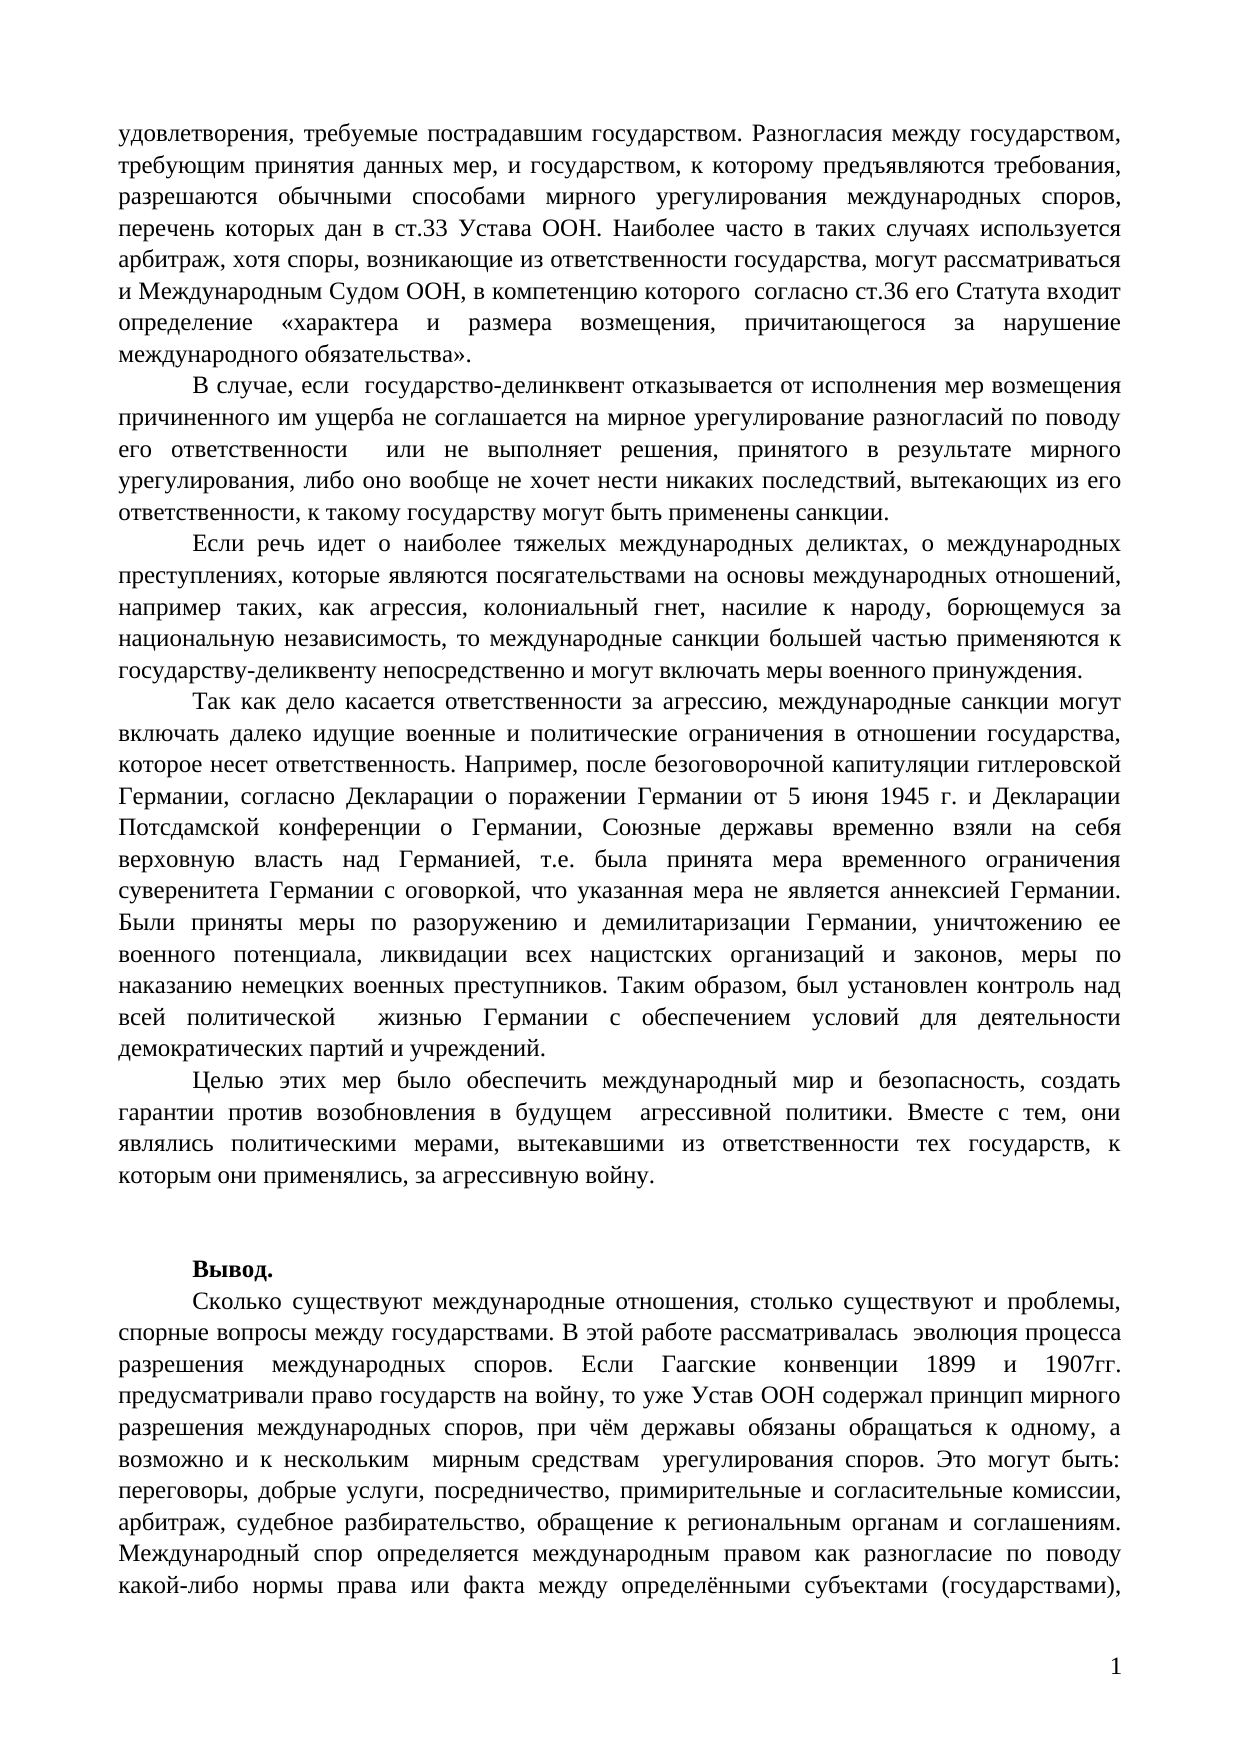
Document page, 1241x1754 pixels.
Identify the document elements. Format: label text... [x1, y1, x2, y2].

text Вывод. [118, 1254, 1122, 1283]
text Так как дело касается ответственности за агрессию, международные санкции могут включать далеко идущие военные и политические ограничения в отношении государства, которое несет ответственность. Например, после безоговорочной капитуляции гитлеровской Германии, согласно Декларации о поражении Германии от 5 июня 1945 г. и Декларации Потсдамской конференции о Германии, Союзные державы временно взяли на себя верховную власть над Германией, т.е. была принята мера временного ограничения суверенитета Германии с оговоркой, что указанная мера не является аннексией Германии. Были приняты меры по разоружению и демилитаризации Германии, уничтожению ее военного потенциала, ликвидации всех нацистских организаций и законов, меры по наказанию немецких военных преступников. Таким образом, был установлен контроль над всей политической жизнью Германии с обеспечением условий для деятельности демократических партий и учреждений. [118, 686, 1122, 1062]
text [118, 118, 1122, 368]
text Целью этих мер было обеспечить международный мир и безопасность, создать гарантии против возобновления в будущем агрессивной политики. Вместе с тем, они являлись политическими мерами, вытекавшими из ответственности тех государств, к которым они применялись, за агрессивную войну. [118, 1065, 1122, 1188]
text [118, 1286, 1122, 1599]
text В случае, если государство-делинквент отказывается от исполнения мер возмещения причиненного им ущерба не соглашается на мирное урегулирование разногласий по поводу его ответственности или не выполняет решения, принятого в результате мирного урегулирования, либо оно вообще не хочет нести никаких последствий, вытекающих из его ответственности, к такому государству могут быть применены санкции. [118, 371, 1122, 526]
text Если речь идет о наиболее тяжелых международных деликтах, о международных преступлениях, которые являются посягательствами на основы международных отношений, например таких, как агрессия, колониальный гнет, насилие к народу, борющемуся за национальную независимость, то международные санкции большей частью применяются к государству-деликвенту непосредственно и могут включать меры военного принуждения. [118, 528, 1122, 683]
